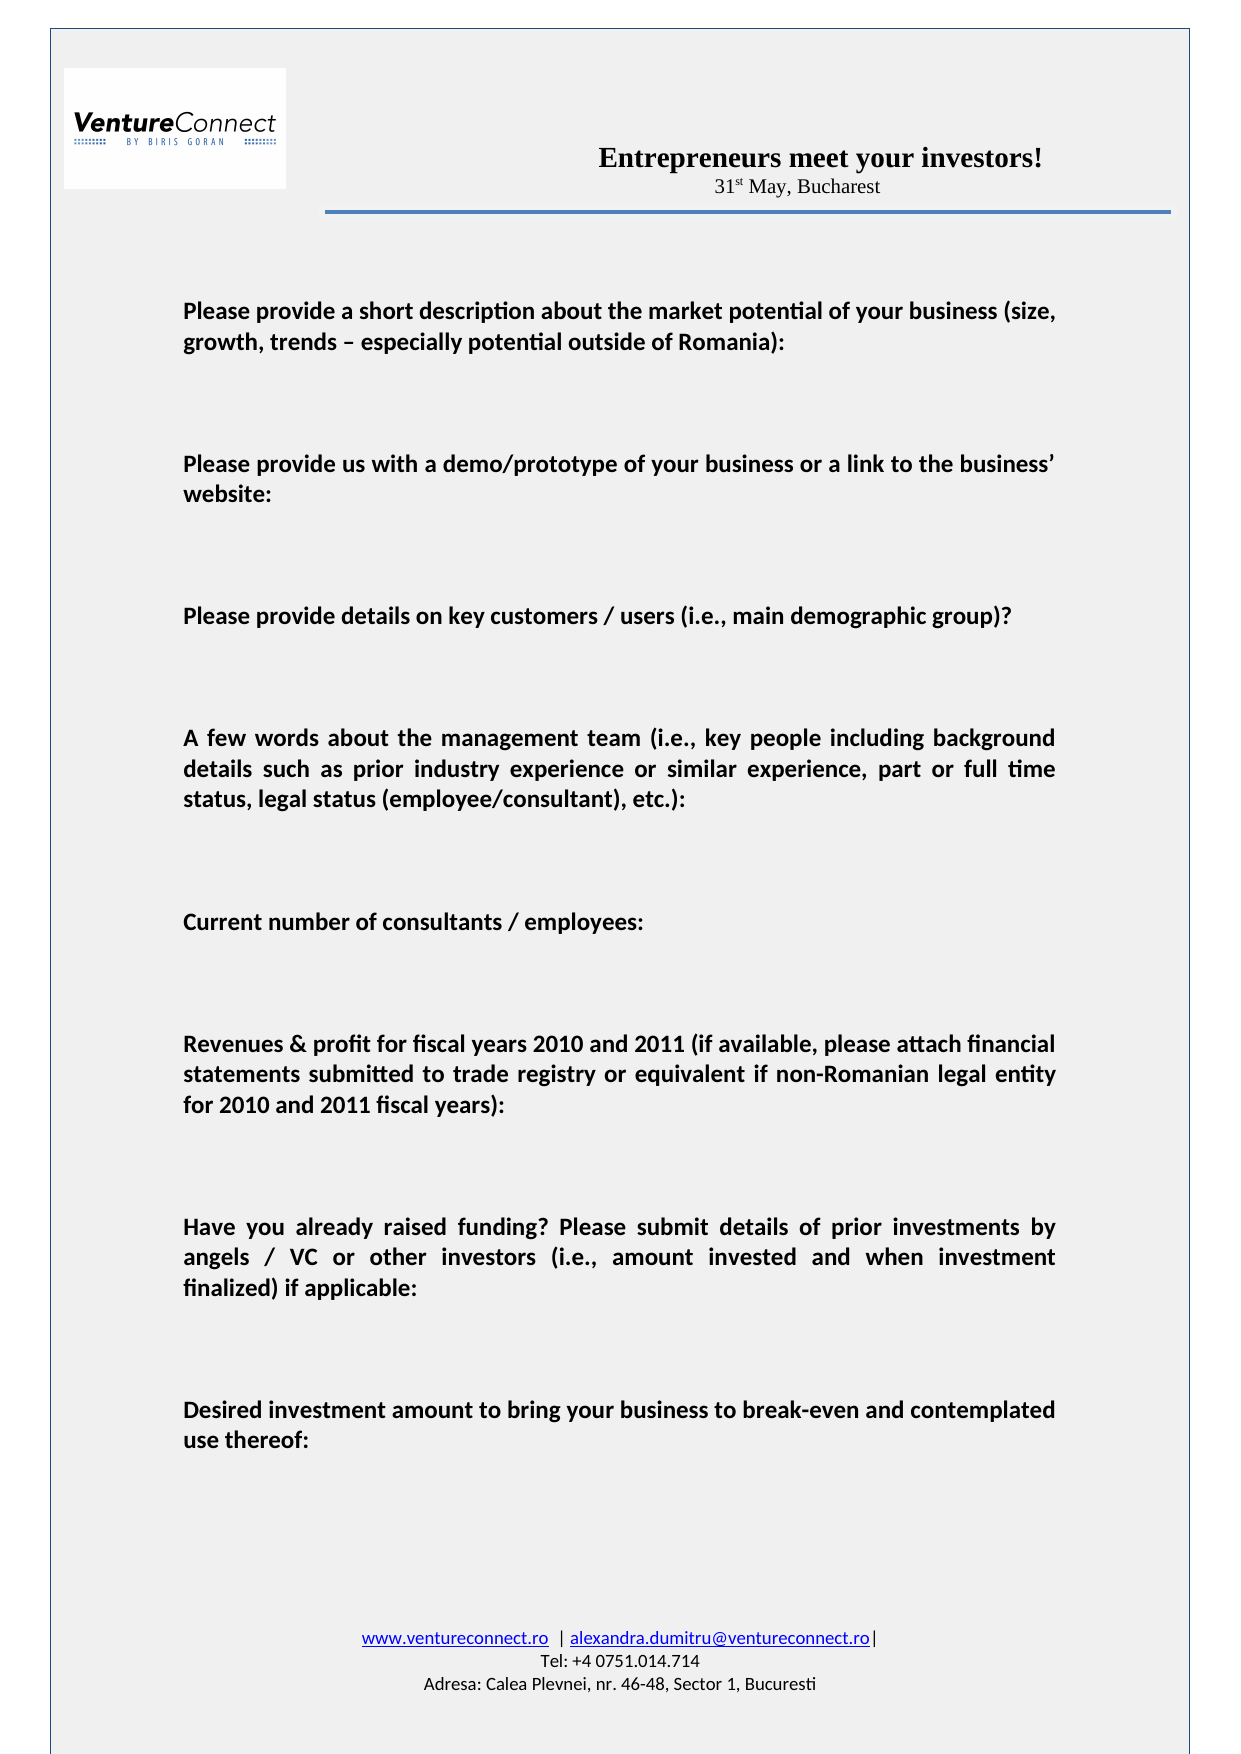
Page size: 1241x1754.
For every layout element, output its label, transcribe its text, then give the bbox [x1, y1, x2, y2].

text Please provide a short description about the market potential of your business (size, growth, trends – especially potential outside of Romania): [183, 295, 1057, 356]
text Please provide us with a demo/prototype of your business or a link to the business’ website: [183, 448, 1057, 509]
picture [51, 29, 1189, 1754]
text Have you already raised funding? Please submit details of prior investments by angels / VC or other investors (i.e., amount invested and when investment finalized) if applicable: [183, 1211, 1057, 1302]
text Please provide details on key customers / users (i.e., main demographic group)? [183, 601, 1057, 631]
text A few words about the management team (i.e., key people including background details such as prior industry experience or similar experience, part or full time status, legal status (employee/consultant), etc.): [183, 723, 1057, 814]
text Revenues & profit for fiscal years 2010 and 2011 (if available, please attach financial statements submitted to trade registry or equivalent if non-Romanian legal entity for 2010 and 2011 fiscal years): [183, 1028, 1057, 1119]
text Desired investment amount to bring your business to break-even and contemplated use thereof: [183, 1394, 1057, 1455]
text Current number of consultants / employees: [183, 906, 1057, 936]
